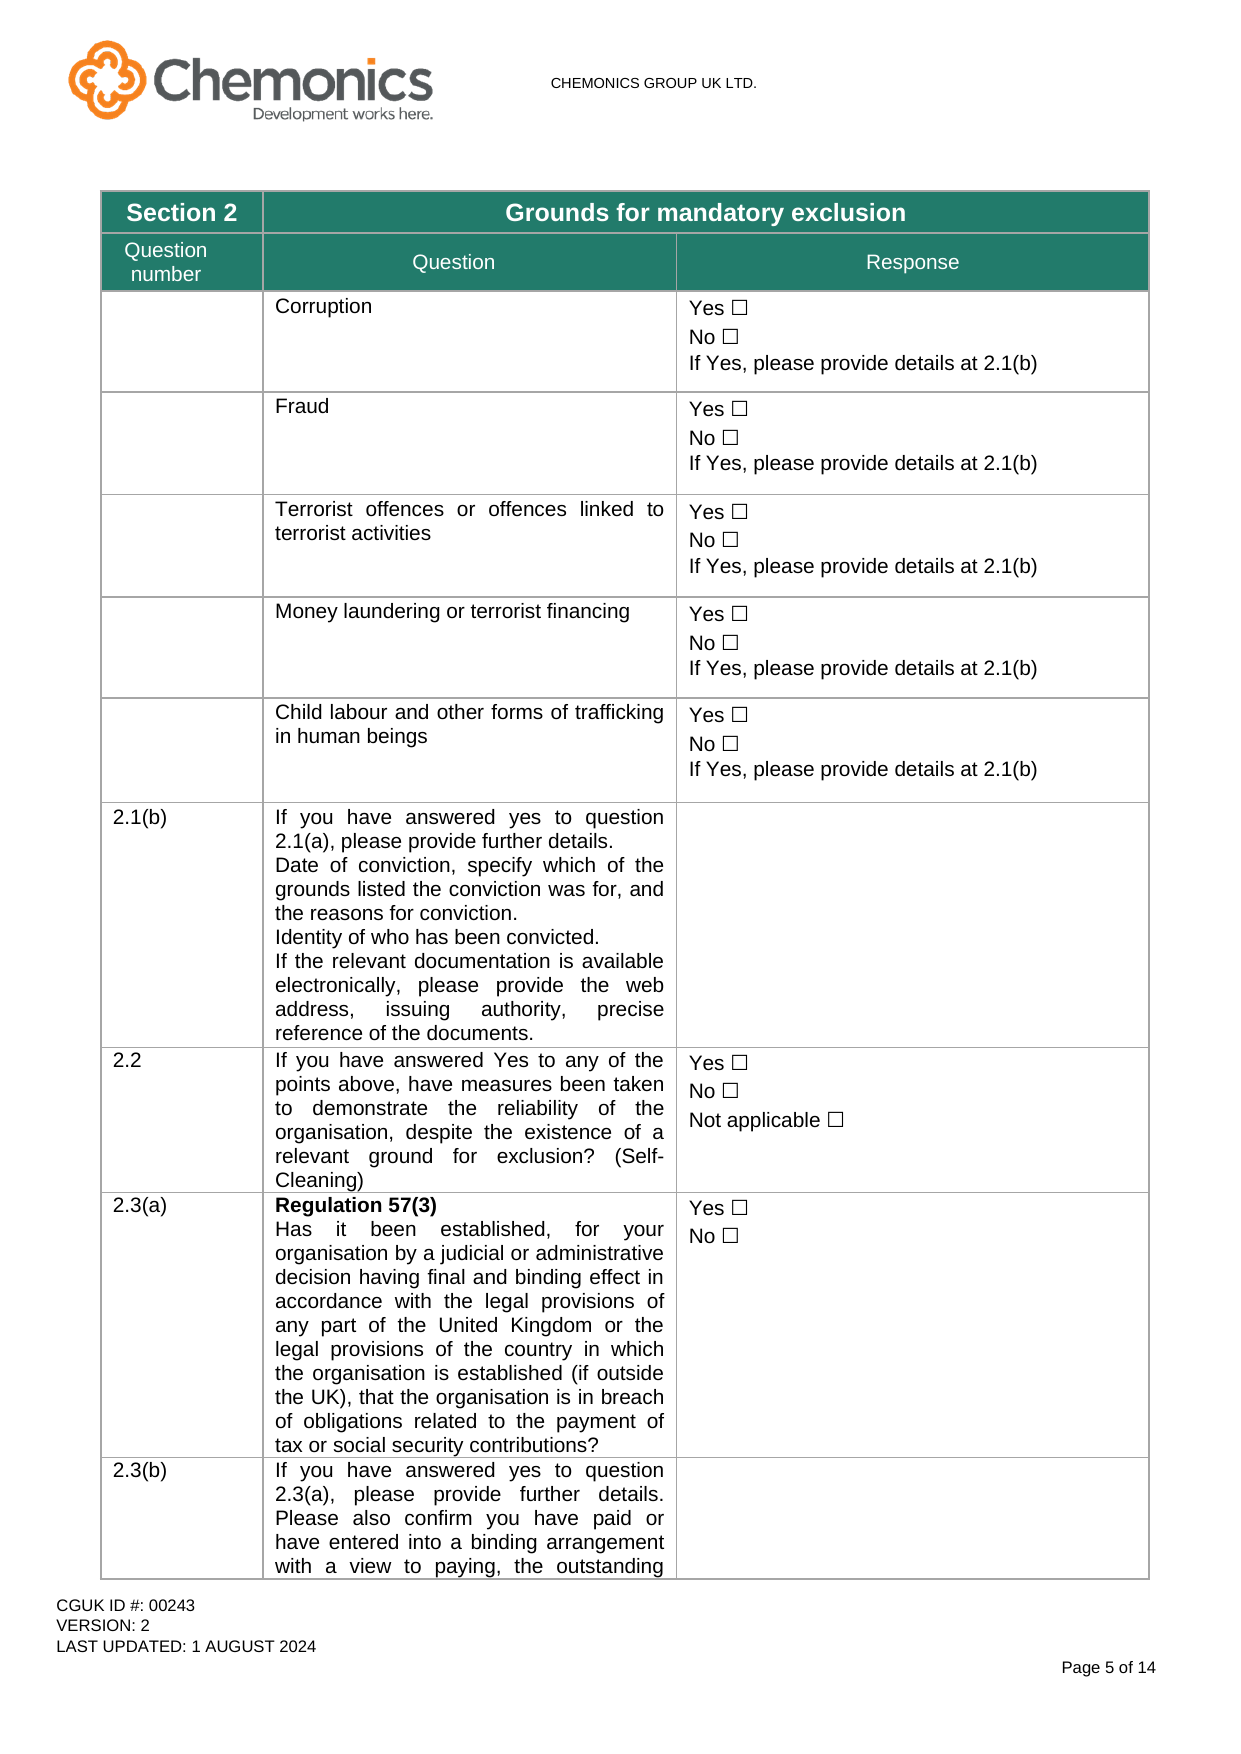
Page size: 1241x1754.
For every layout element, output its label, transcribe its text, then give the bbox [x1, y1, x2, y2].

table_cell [677, 393, 1148, 493]
table_header Section 2 [102, 192, 262, 232]
table_cell Yes ☐ No ☐ [677, 1193, 1148, 1457]
table_cell Regulation 57(3) Has it been established, for your organisation by a judicial or administrative decision having final and binding effect in accordance with the legal provisions of any part of the United Kingdom or the legal provisions of the country in which the organisation is established (if outside the UK), that the organisation is in breach of obligations related to the payment of tax or social security contributions? [264, 1193, 676, 1457]
table_cell [102, 699, 262, 802]
table_cell Money laundering or terrorist financing [264, 598, 676, 697]
table_cell Response [677, 234, 1148, 290]
table_cell 2.1(b) [102, 803, 262, 1046]
table_cell [102, 495, 262, 596]
table_cell Yes ☐ No ☐ Not applicable ☐ [677, 1048, 1148, 1192]
table_cell If you have answered yes to question 2.1(a), please provide further details. Date of conviction, specify which of the grounds listed the conviction was for, and the reasons for conviction. Identity of who has been convicted. If the relevant documentation is available electronically, please provide the web address, issuing authority, precise reference of the documents. [264, 803, 676, 1046]
table_cell Question [264, 234, 676, 290]
table_header Grounds for mandatory exclusion [264, 192, 1148, 232]
picture [64, 36, 436, 137]
table_cell [102, 598, 262, 697]
table_cell 2.2 [102, 1048, 262, 1192]
table_cell [677, 1458, 1148, 1578]
table_cell Terrorist offences or offences linked to terrorist activities [264, 495, 676, 596]
table_cell Question number [102, 234, 262, 290]
table_cell Child labour and other forms of trafficking in human beings [264, 699, 676, 802]
table_cell Yes ☐ No ☐ If Yes, please provide details at 2.1(b) [677, 495, 1148, 596]
table_cell Yes ☐ No ☐ If Yes, please provide details at 2.1(b) [677, 598, 1148, 697]
table_cell 2.3(b) [102, 1458, 262, 1578]
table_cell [264, 1458, 676, 1578]
table_cell [102, 393, 262, 493]
table_cell Corruption [264, 292, 676, 391]
table_cell 2.3(a) [102, 1193, 262, 1457]
table_cell Fraud [264, 393, 676, 493]
table_cell [677, 803, 1148, 1046]
table_cell [102, 292, 262, 391]
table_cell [677, 292, 1148, 391]
table_cell Yes ☐ No ☐ If Yes, please provide details at 2.1(b) [677, 699, 1148, 802]
table_cell If you have answered Yes to any of the points above, have measures been taken to demonstrate the reliability of the organisation, despite the existence of a relevant ground for exclusion? (Self- Cleaning) [264, 1048, 676, 1192]
